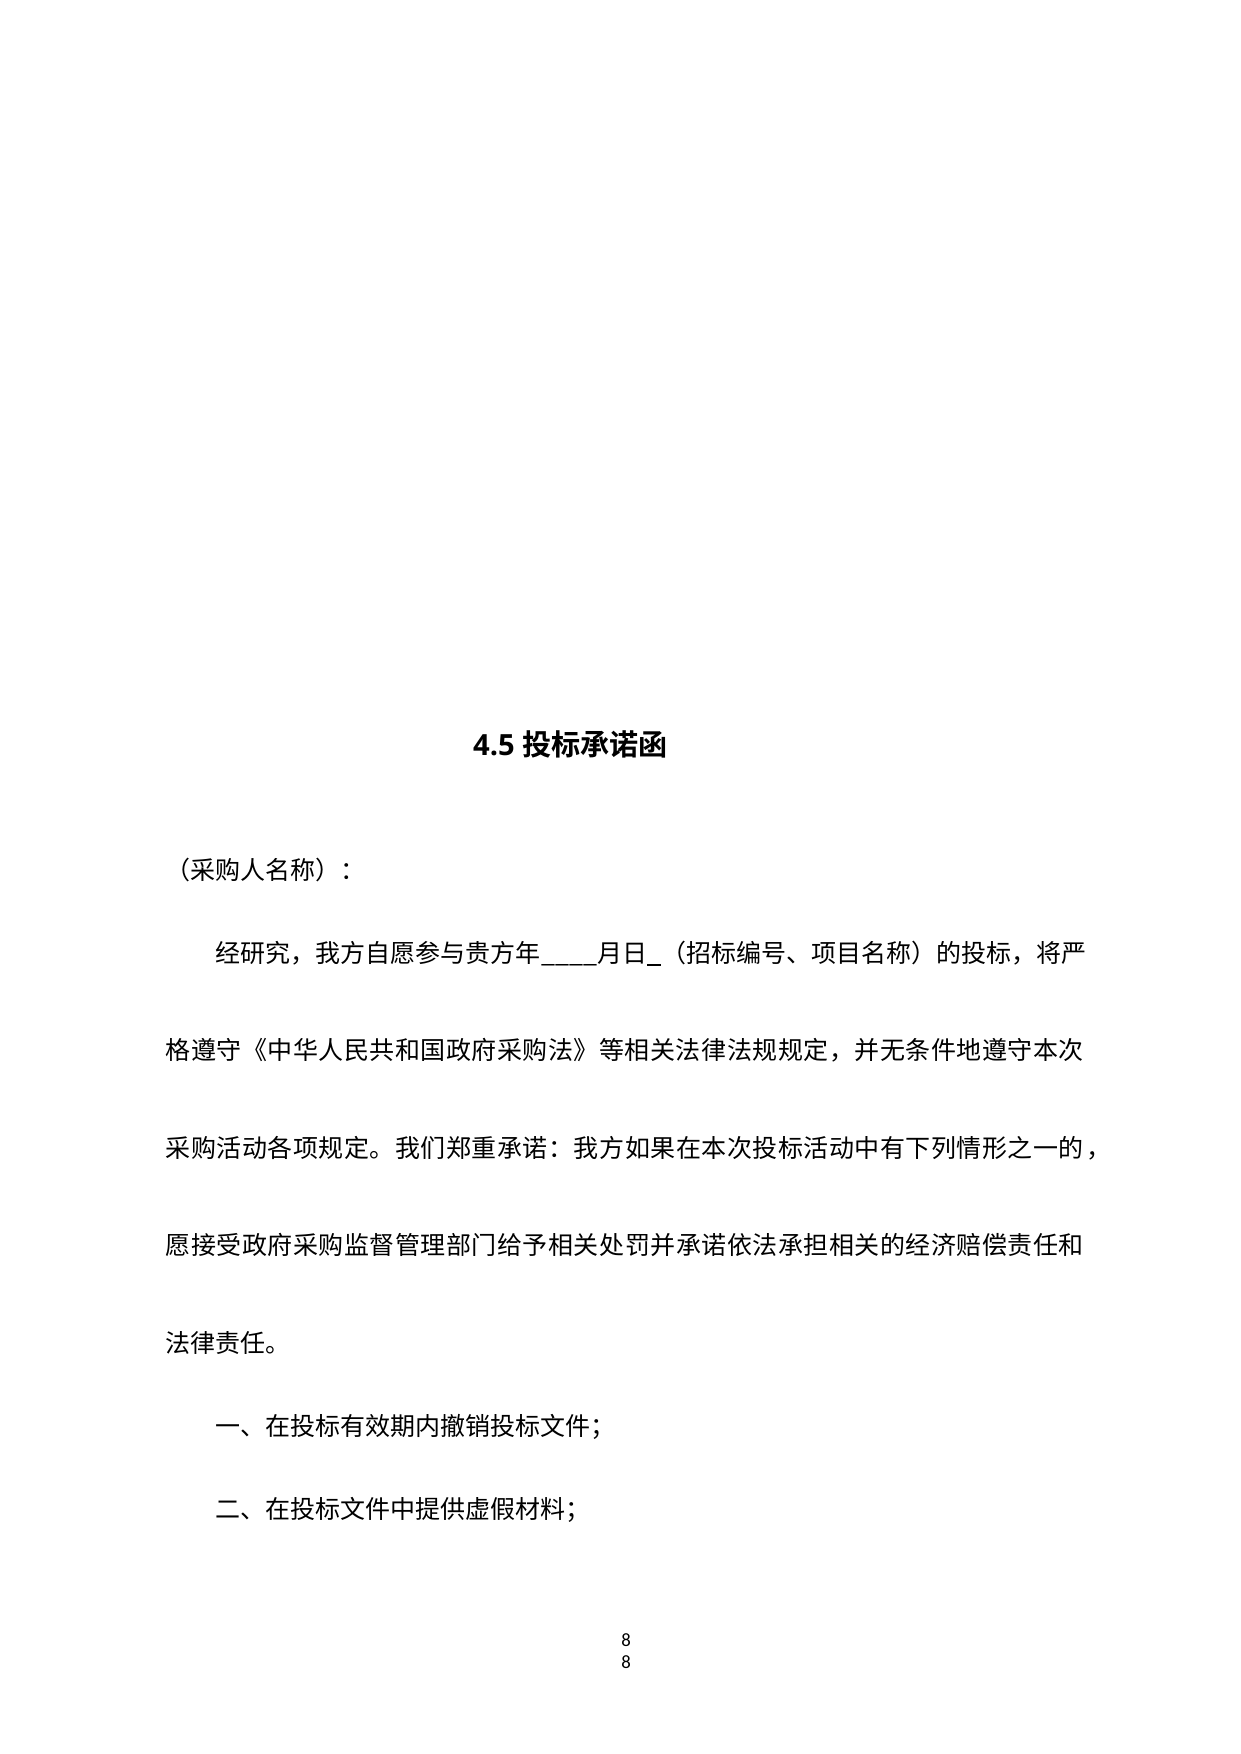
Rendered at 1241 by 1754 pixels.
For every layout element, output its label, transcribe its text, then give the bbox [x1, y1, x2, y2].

text 经研究，我方自愿参与贵方年____月日_（招标编号、项目名称）的投标，将严格遵守《中华人民共和国政府采购法》等相关法律法规规定，并无条件地遵守本次采购活动各项规定。我们郑重承诺：我方如果在本次投标活动中有下列情形之一的，愿接受政府采购监督管理部门给予相关处罚并承诺依法承担相关的经济赔偿责任和法律责任。 [165, 919, 1087, 1374]
text （采购人名称）： [165, 836, 1087, 901]
text 一、在投标有效期内撤销投标文件； [165, 1392, 1087, 1457]
text 二、在投标文件中提供虚假材料； [165, 1475, 1087, 1540]
text 4.5 投标承诺函 [165, 721, 1087, 763]
